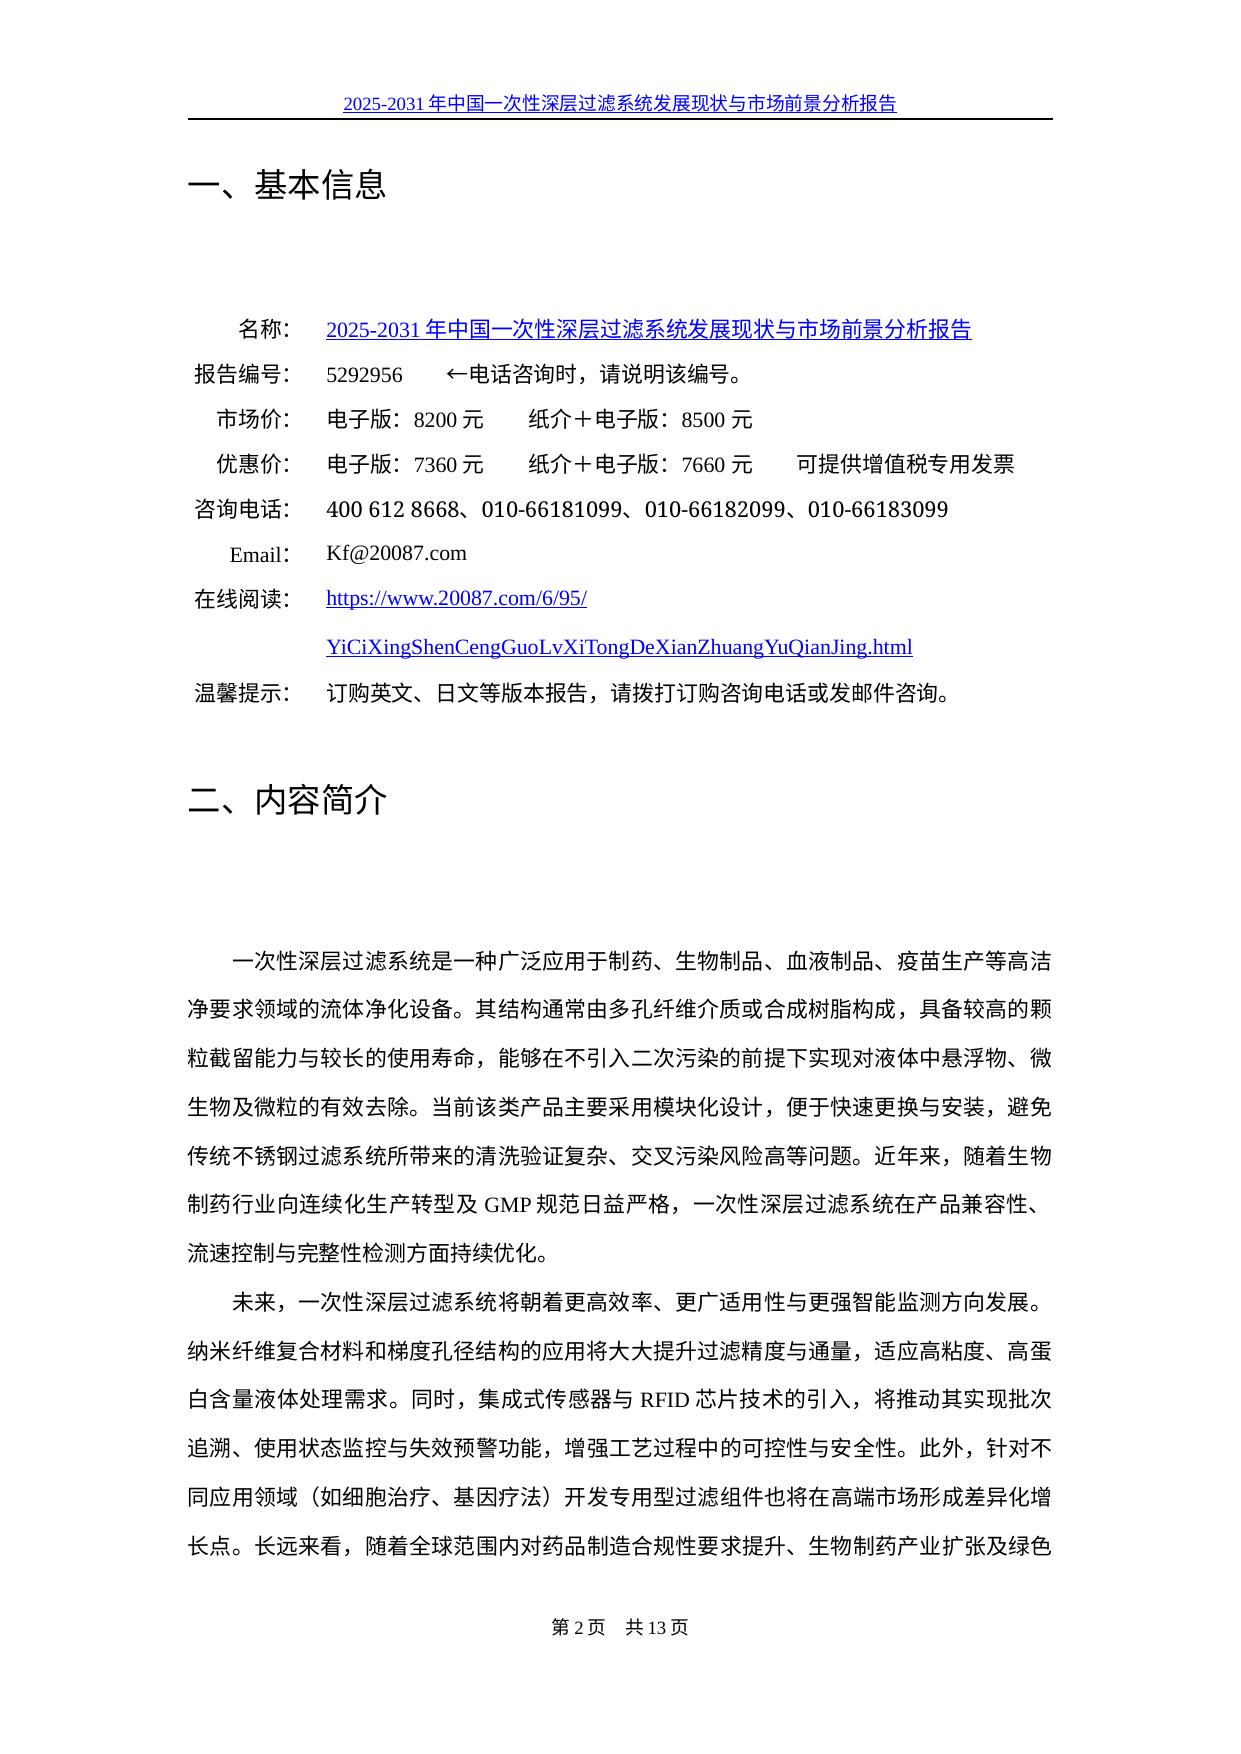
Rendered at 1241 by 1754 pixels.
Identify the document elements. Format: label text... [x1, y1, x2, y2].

table_cell 市场价： [167, 402, 315, 447]
table_header 2025-2031年中国一次性深层过滤系统发展现状与市场前景分析报告 [315, 312, 1073, 357]
table_cell 电子版：8200 元 纸介＋电子版：8500 元 [315, 402, 1073, 447]
title 二、内容简介 [187, 766, 1053, 831]
table_cell 5292956 ←电话咨询时，请说明该编号。 [315, 357, 1073, 402]
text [187, 943, 1053, 1561]
table_cell 咨询电话： [167, 492, 315, 537]
table_cell 电子版：7360 元 纸介＋电子版：7660 元 可提供增值税专用发票 [315, 447, 1073, 492]
table_cell 报告编号： [167, 357, 315, 402]
table_cell 在线阅读： [167, 582, 315, 675]
title 一、基本信息 [187, 150, 1053, 215]
table_cell 优惠价： [167, 447, 315, 492]
table_cell 订购英文、日文等版本报告，请拨打订购咨询电话或发邮件咨询。 [315, 675, 1073, 720]
table_cell [315, 582, 1073, 675]
table_header 名称： [167, 312, 315, 357]
table_cell 400 612 8668、010-66181099、010-66182099、010-66183099 [315, 492, 1073, 537]
table_cell 温馨提示： [167, 675, 315, 720]
table_cell Kf@20087.com [315, 537, 1073, 582]
table_cell Email： [167, 537, 315, 582]
